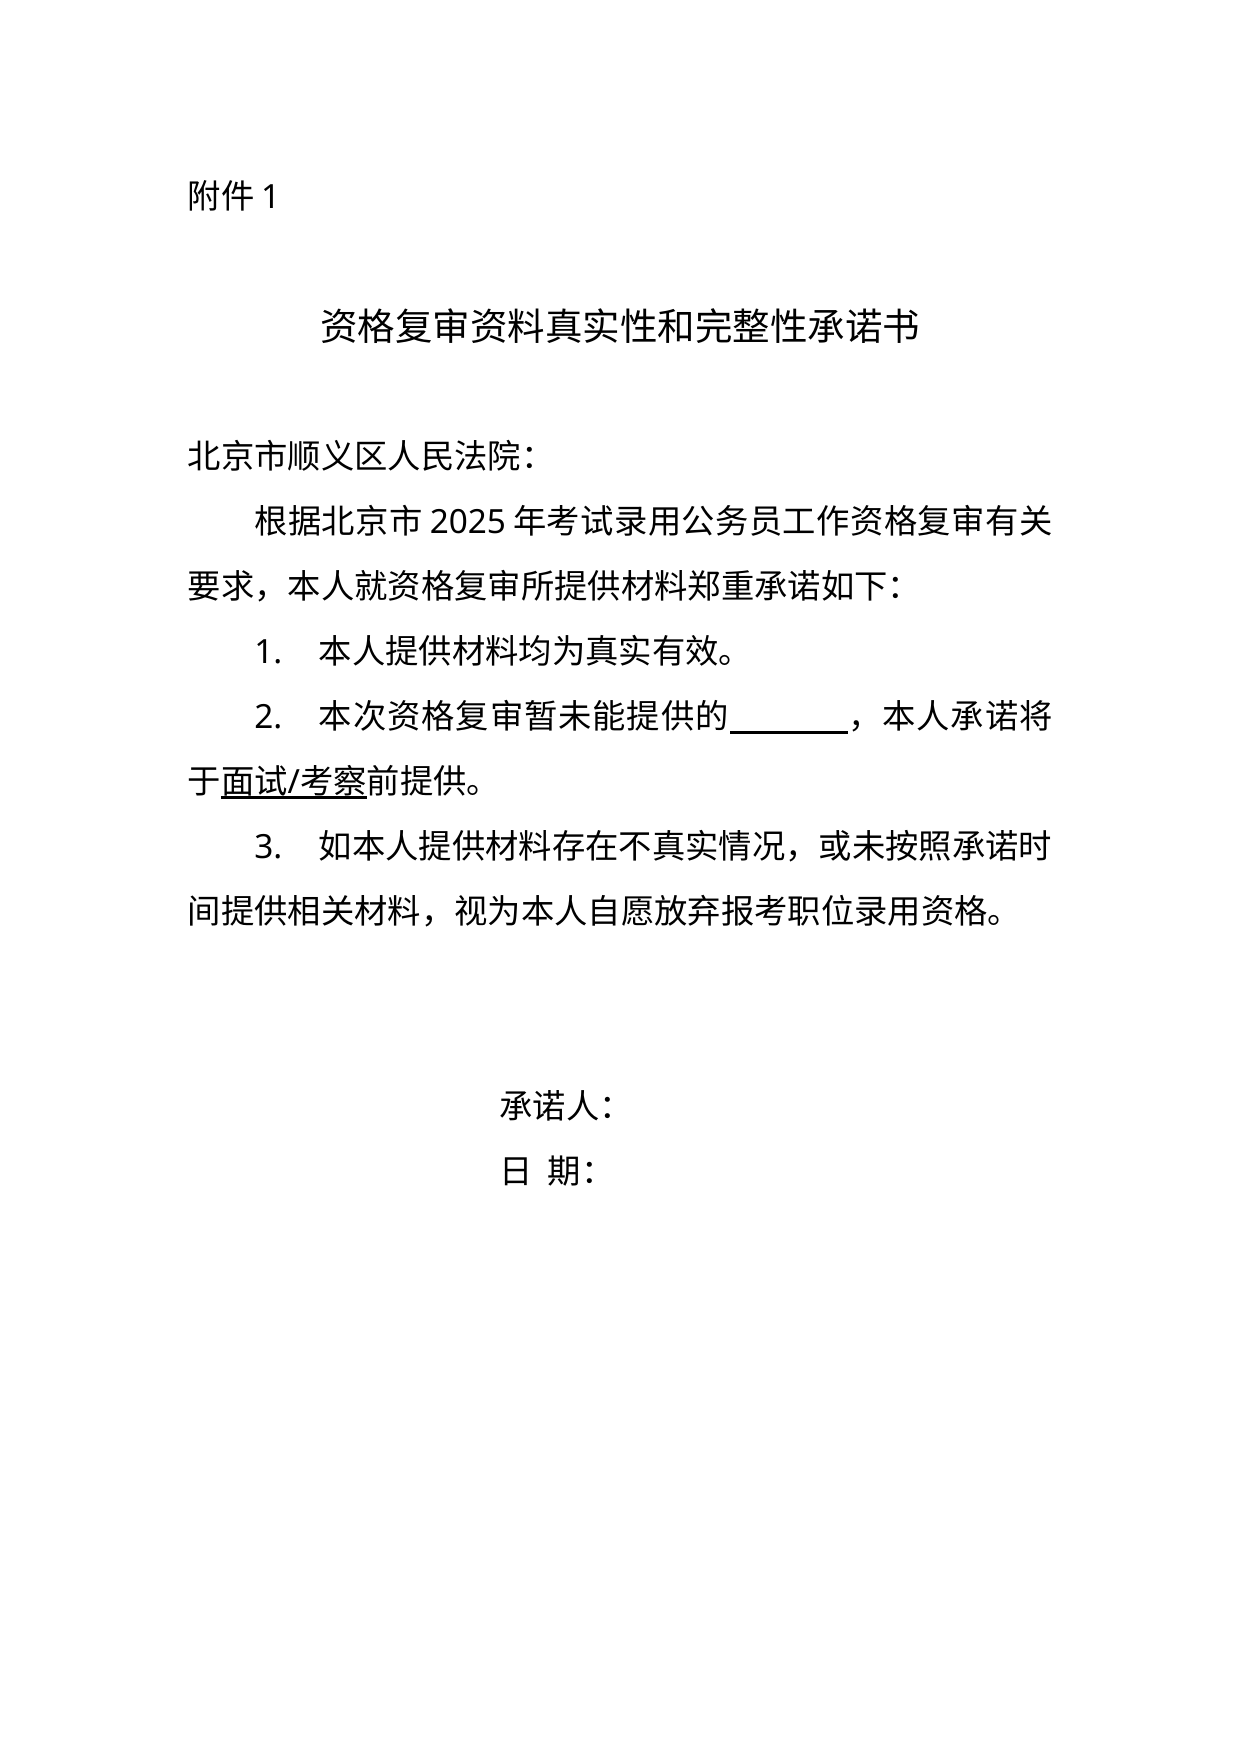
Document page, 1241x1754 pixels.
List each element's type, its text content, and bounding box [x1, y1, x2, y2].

text 资格复审资料真实性和完整性承诺书 [187, 292, 1053, 357]
text 根据北京市2025年考试录用公务员工作资格复审有关要求，本人就资格复审所提供材料郑重承诺如下： [187, 487, 1053, 617]
text 北京市顺义区人民法院： [187, 422, 1053, 487]
list 本人提供材料均为真实有效。 [187, 617, 1053, 682]
text 附件1 [187, 162, 1053, 227]
text 承诺人： [187, 1072, 1053, 1137]
list 如本人提供材料存在不真实情况，或未按照承诺时间提供相关材料，视为本人自愿放弃报考职位录用资格。 [187, 812, 1053, 942]
list 本次资格复审暂未能提供的 ，本人承诺将于面试/考察前提供。 [187, 682, 1053, 812]
text 日 期： [187, 1137, 1053, 1202]
